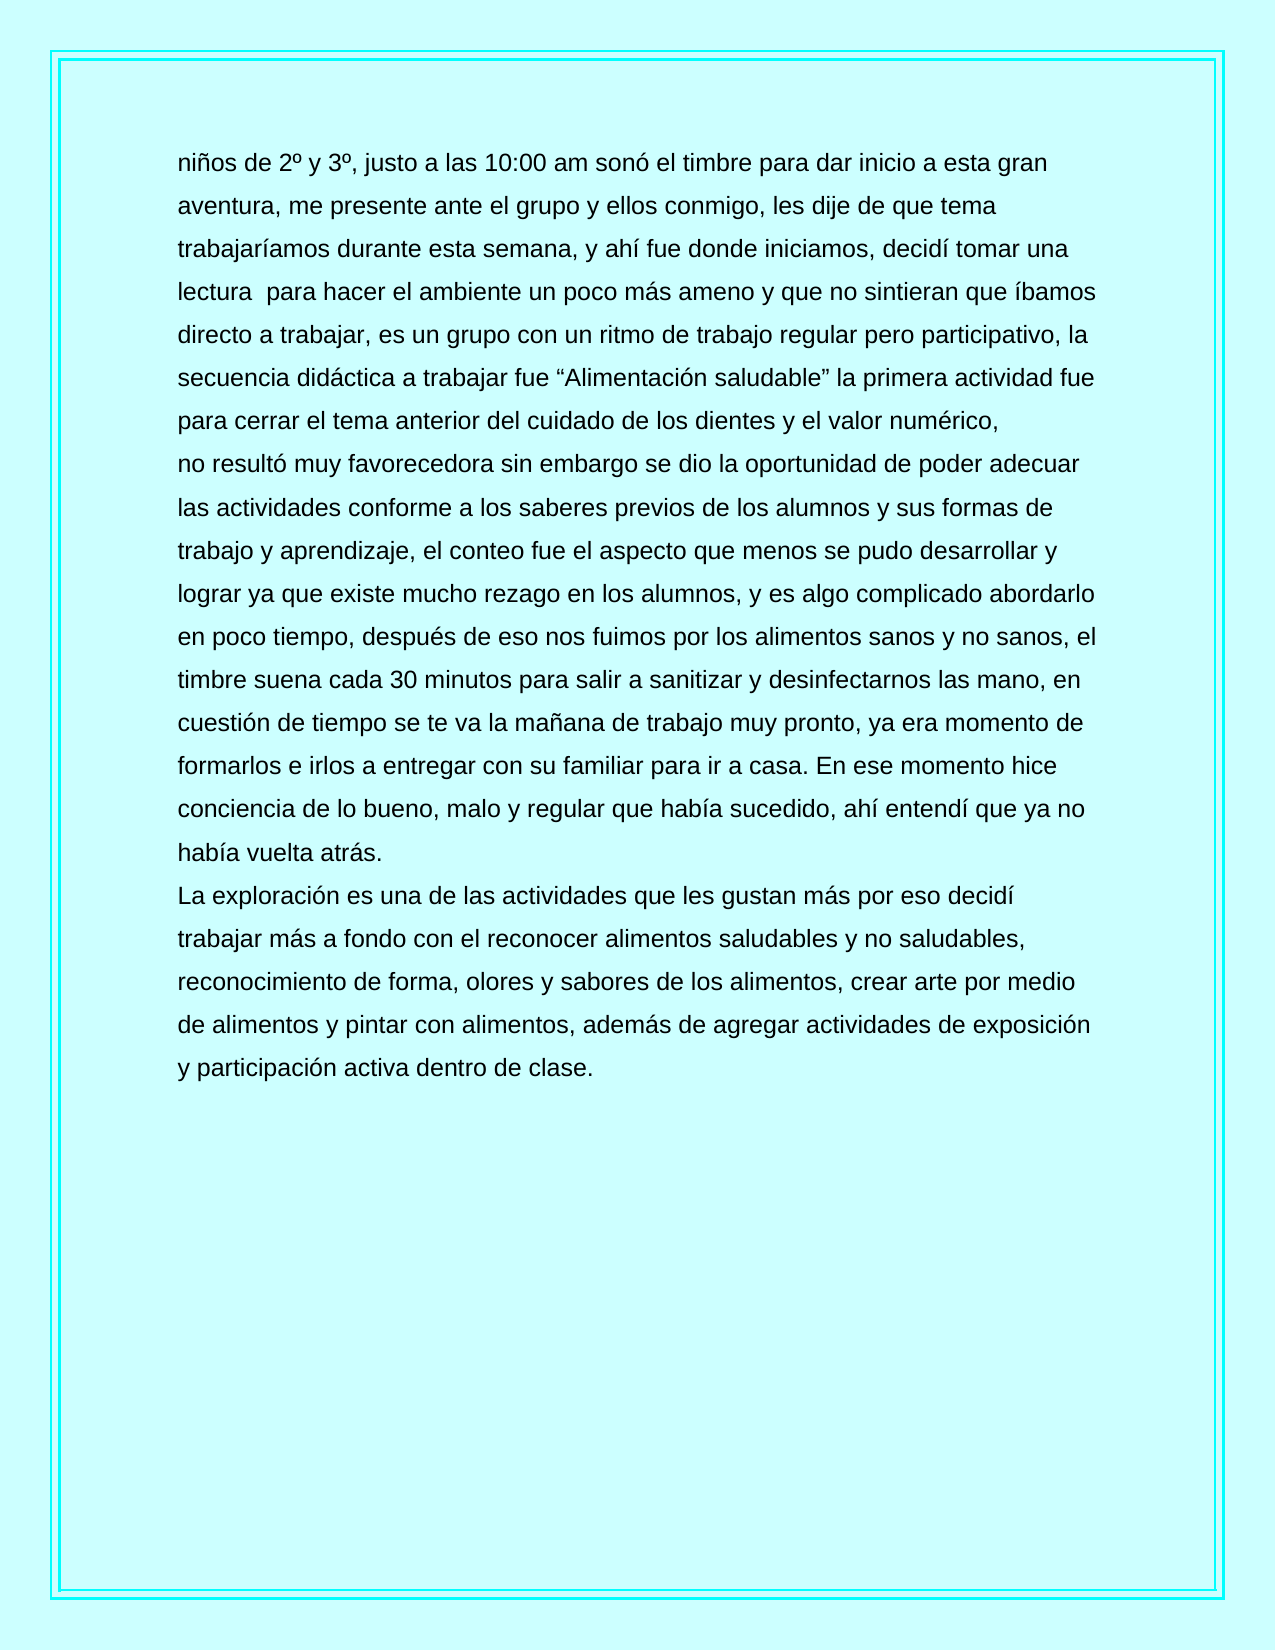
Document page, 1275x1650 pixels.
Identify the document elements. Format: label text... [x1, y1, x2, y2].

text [177, 148, 1098, 435]
text no resultó muy favorecedora sin embargo se dio la oportunidad de poder adecuar las actividades conforme a los saberes previos de los alumnos y sus formas de trabajo y aprendizaje, el conteo fue el aspecto que menos se pudo desarrollar y lograr ya que existe mucho rezago en los alumnos, y es algo complicado abordarlo en poco tiempo, después de eso nos fuimos por los alimentos sanos y no sanos, el timbre suena cada 30 minutos para salir a sanitizar y desinfectarnos las mano, en cuestión de tiempo se te va la mañana de trabajo muy pronto, ya era momento de formarlos e irlos a entregar con su familiar para ir a casa. En ese momento hice conciencia de lo bueno, malo y regular que había sucedido, ahí entendí que ya no había vuelta atrás. [177, 449, 1098, 866]
text La exploración es una de las actividades que les gustan más por eso decidí trabajar más a fondo con el reconocer alimentos saludables y no saludables, reconocimiento de forma, olores y sabores de los alimentos, crear arte por medio de alimentos y pintar con alimentos, además de agregar actividades de exposición y participación activa dentro de clase. [177, 881, 1098, 1082]
